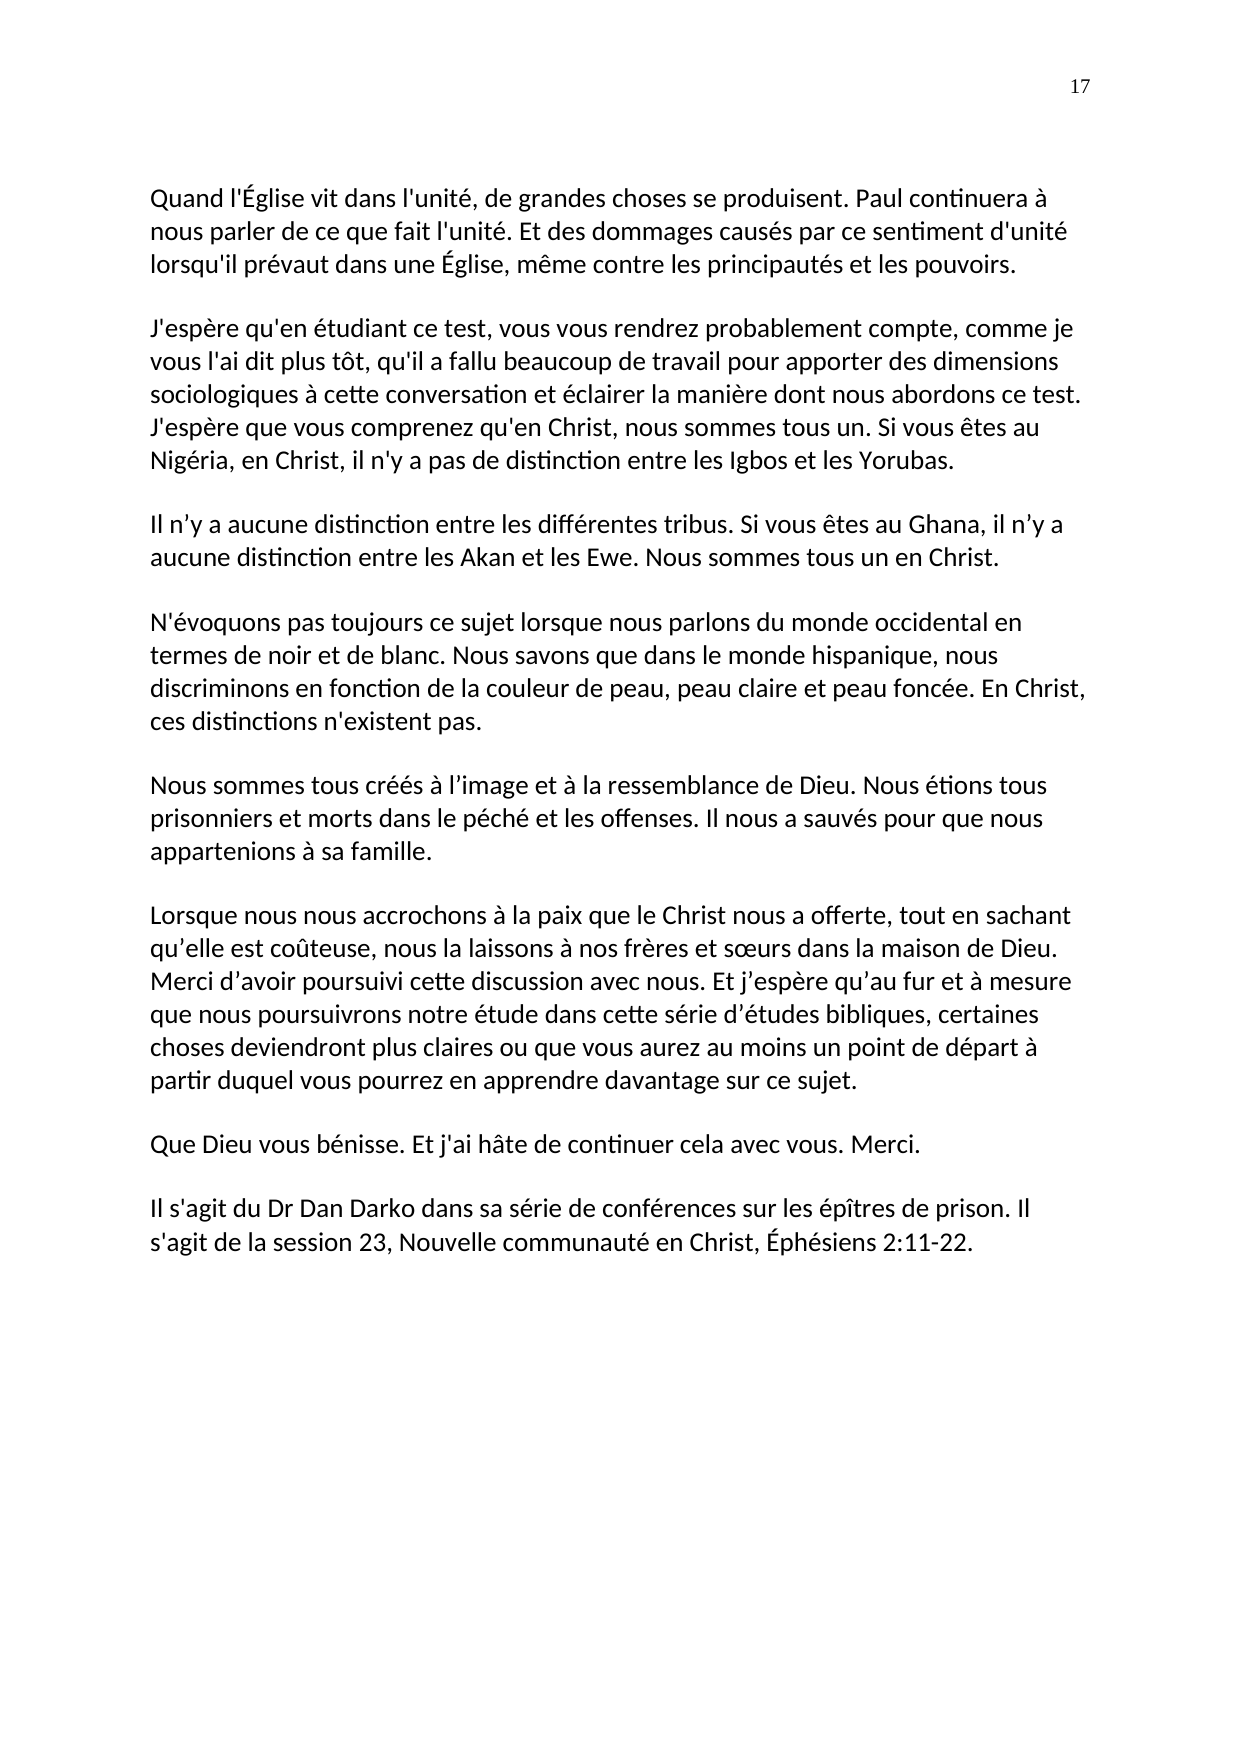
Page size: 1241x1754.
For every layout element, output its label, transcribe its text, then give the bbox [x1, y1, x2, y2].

text Que Dieu vous bénisse. Et j'ai hâte de continuer cela avec vous. Merci. [150, 1127, 1090, 1161]
text Lorsque nous nous accrochons à la paix que le Christ nous a offerte, tout en sachant qu’elle est coûteuse, nous la laissons à nos frères et sœurs dans la maison de Dieu. Merci d’avoir poursuivi cette discussion avec nous. Et j’espère qu’au fur et à mesure que nous poursuivrons notre étude dans cette série d’études bibliques, certaines choses deviendront plus claires ou que vous aurez au moins un point de départ à partir duquel vous pourrez en apprendre davantage sur ce sujet. [150, 898, 1090, 1096]
text N'évoquons pas toujours ce sujet lorsque nous parlons du monde occidental en termes de noir et de blanc. Nous savons que dans le monde hispanique, nous discriminons en fonction de la couleur de peau, peau claire et peau foncée. En Christ, ces distinctions n'existent pas. [150, 605, 1090, 737]
text Il s'agit du Dr Dan Darko dans sa série de conférences sur les épîtres de prison. Il s'agit de la session 23, Nouvelle communauté en Christ, Éphésiens 2:11-22. [150, 1192, 1090, 1282]
text Nous sommes tous créés à l’image et à la ressemblance de Dieu. Nous étions tous prisonniers et morts dans le péché et les offenses. Il nous a sauvés pour que nous appartenions à sa famille. [150, 768, 1090, 867]
text Quand l'Église vit dans l'unité, de grandes choses se produisent. Paul continuera à nous parler de ce que fait l'unité. Et des dommages causés par ce sentiment d'unité lorsqu'il prévaut dans une Église, même contre les principautés et les pouvoirs. [150, 181, 1090, 280]
text Il n’y a aucune distinction entre les différentes tribus. Si vous êtes au Ghana, il n’y a aucune distinction entre les Akan et les Ewe. Nous sommes tous un en Christ. [150, 508, 1090, 574]
text J'espère qu'en étudiant ce test, vous vous rendrez probablement compte, comme je vous l'ai dit plus tôt, qu'il a fallu beaucoup de travail pour apporter des dimensions sociologiques à cette conversation et éclairer la manière dont nous abordons ce test. J'espère que vous comprenez qu'en Christ, nous sommes tous un. Si vous êtes au Nigéria, en Christ, il n'y a pas de distinction entre les Igbos et les Yorubas. [150, 311, 1090, 476]
